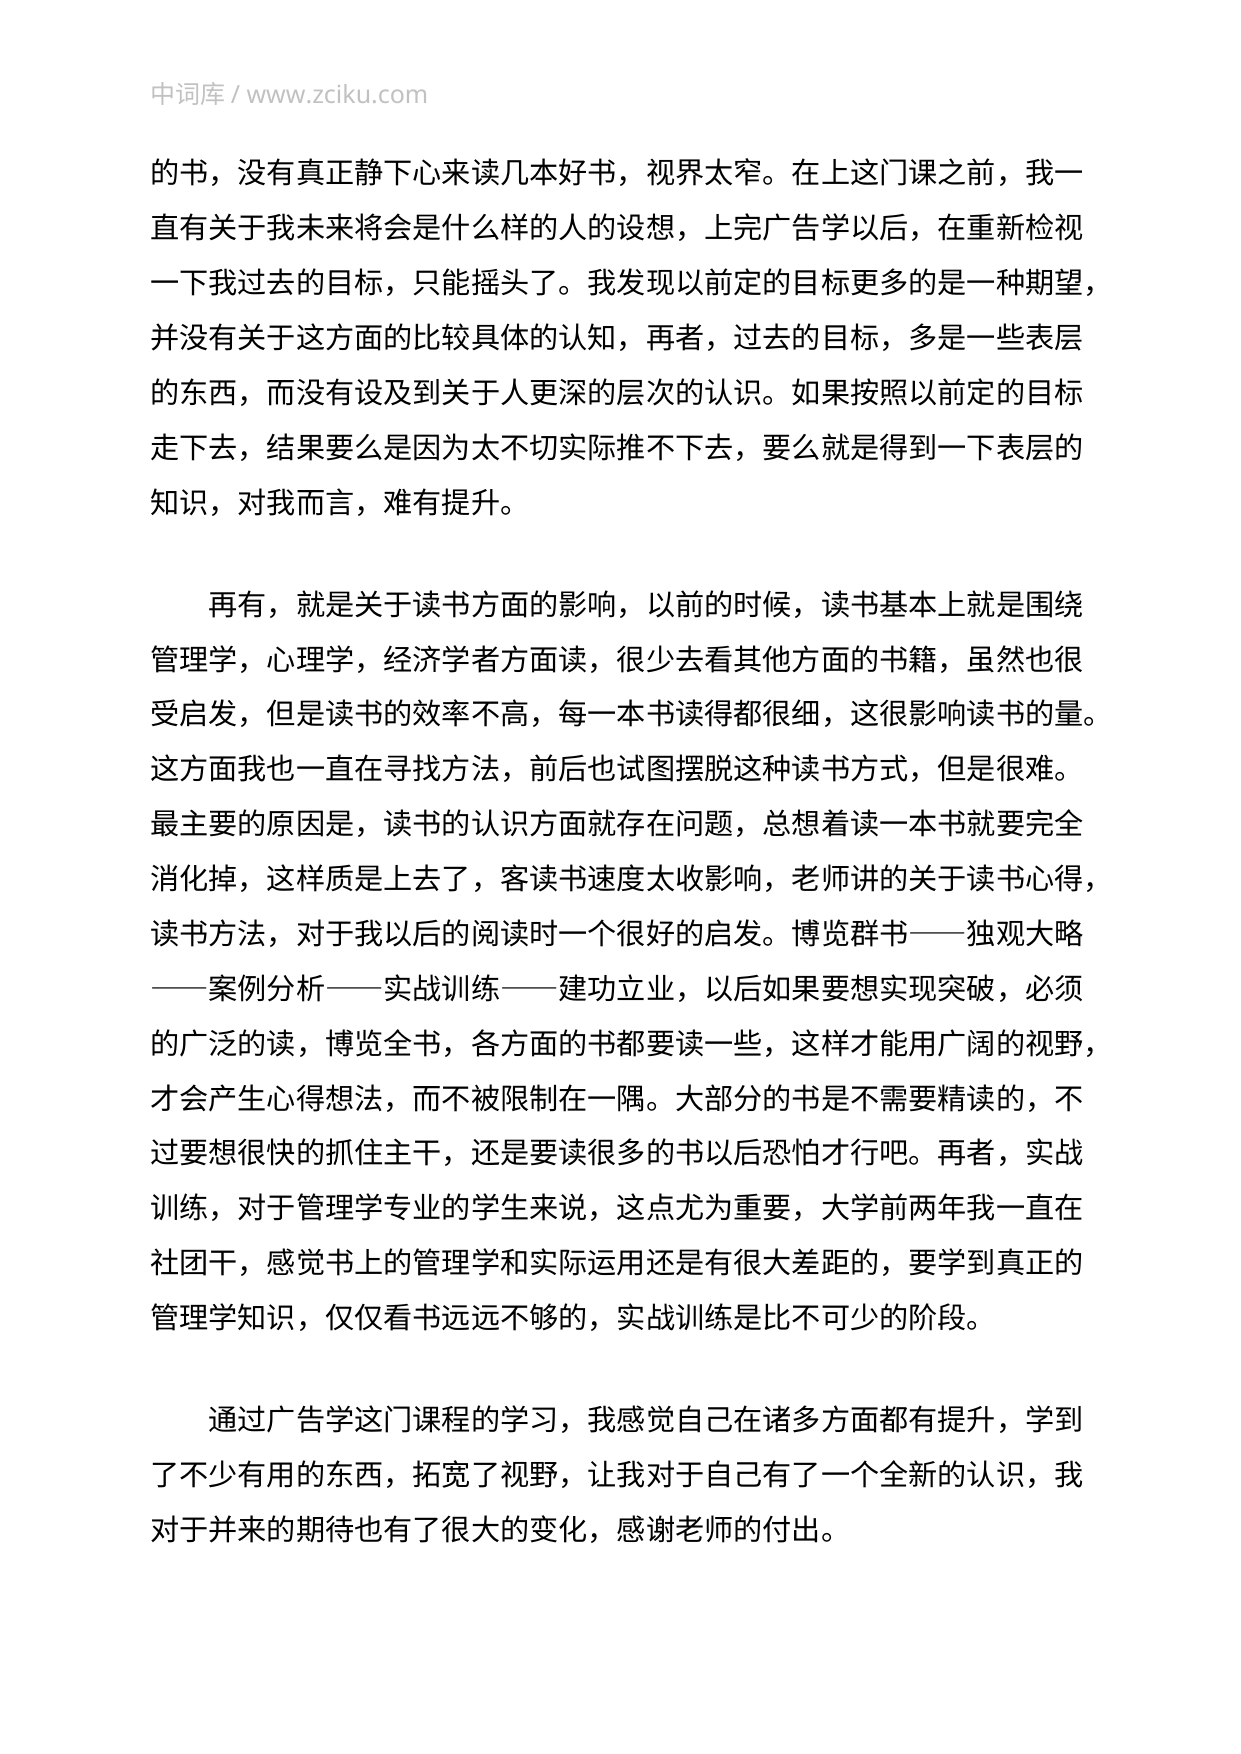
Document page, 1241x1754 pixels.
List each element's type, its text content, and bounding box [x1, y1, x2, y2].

text 再有，就是关于读书方面的影响，以前的时候，读书基本上就是围绕管理学，心理学，经济学者方面读，很少去看其他方面的书籍，虽然也很受启发，但是读书的效率不高，每一本书读得都很细，这很影响读书的量。这方面我也一直在寻找方法，前后也试图摆脱这种读书方式，但是很难。最主要的原因是，读书的认识方面就存在问题，总想着读一本书就要完全消化掉，这样质是上去了，客读书速度太收影响，老师讲的关于读书心得，读书方法，对于我以后的阅读时一个很好的启发。博览群书——独观大略——案例分析——实战训练——建功立业，以后如果要想实现突破，必须的广泛的读，博览全书，各方面的书都要读一些，这样才能用广阔的视野，才会产生心得想法，而不被限制在一隅。大部分的书是不需要精读的，不过要想很快的抓住主干，还是要读很多的书以后恐怕才行吧。再者，实战训练，对于管理学专业的学生来说，这点尤为重要，大学前两年我一直在社团干，感觉书上的管理学和实际运用还是有很大差距的，要学到真正的管理学知识，仅仅看书远远不够的，实战训练是比不可少的阶段。 [150, 581, 1090, 1337]
text 通过广告学这门课程的学习，我感觉自己在诸多方面都有提升，学到了不少有用的东西，拓宽了视野，让我对于自己有了一个全新的认识，我对于并来的期待也有了很大的变化，感谢老师的付出。 [150, 1397, 1090, 1549]
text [150, 150, 1090, 522]
